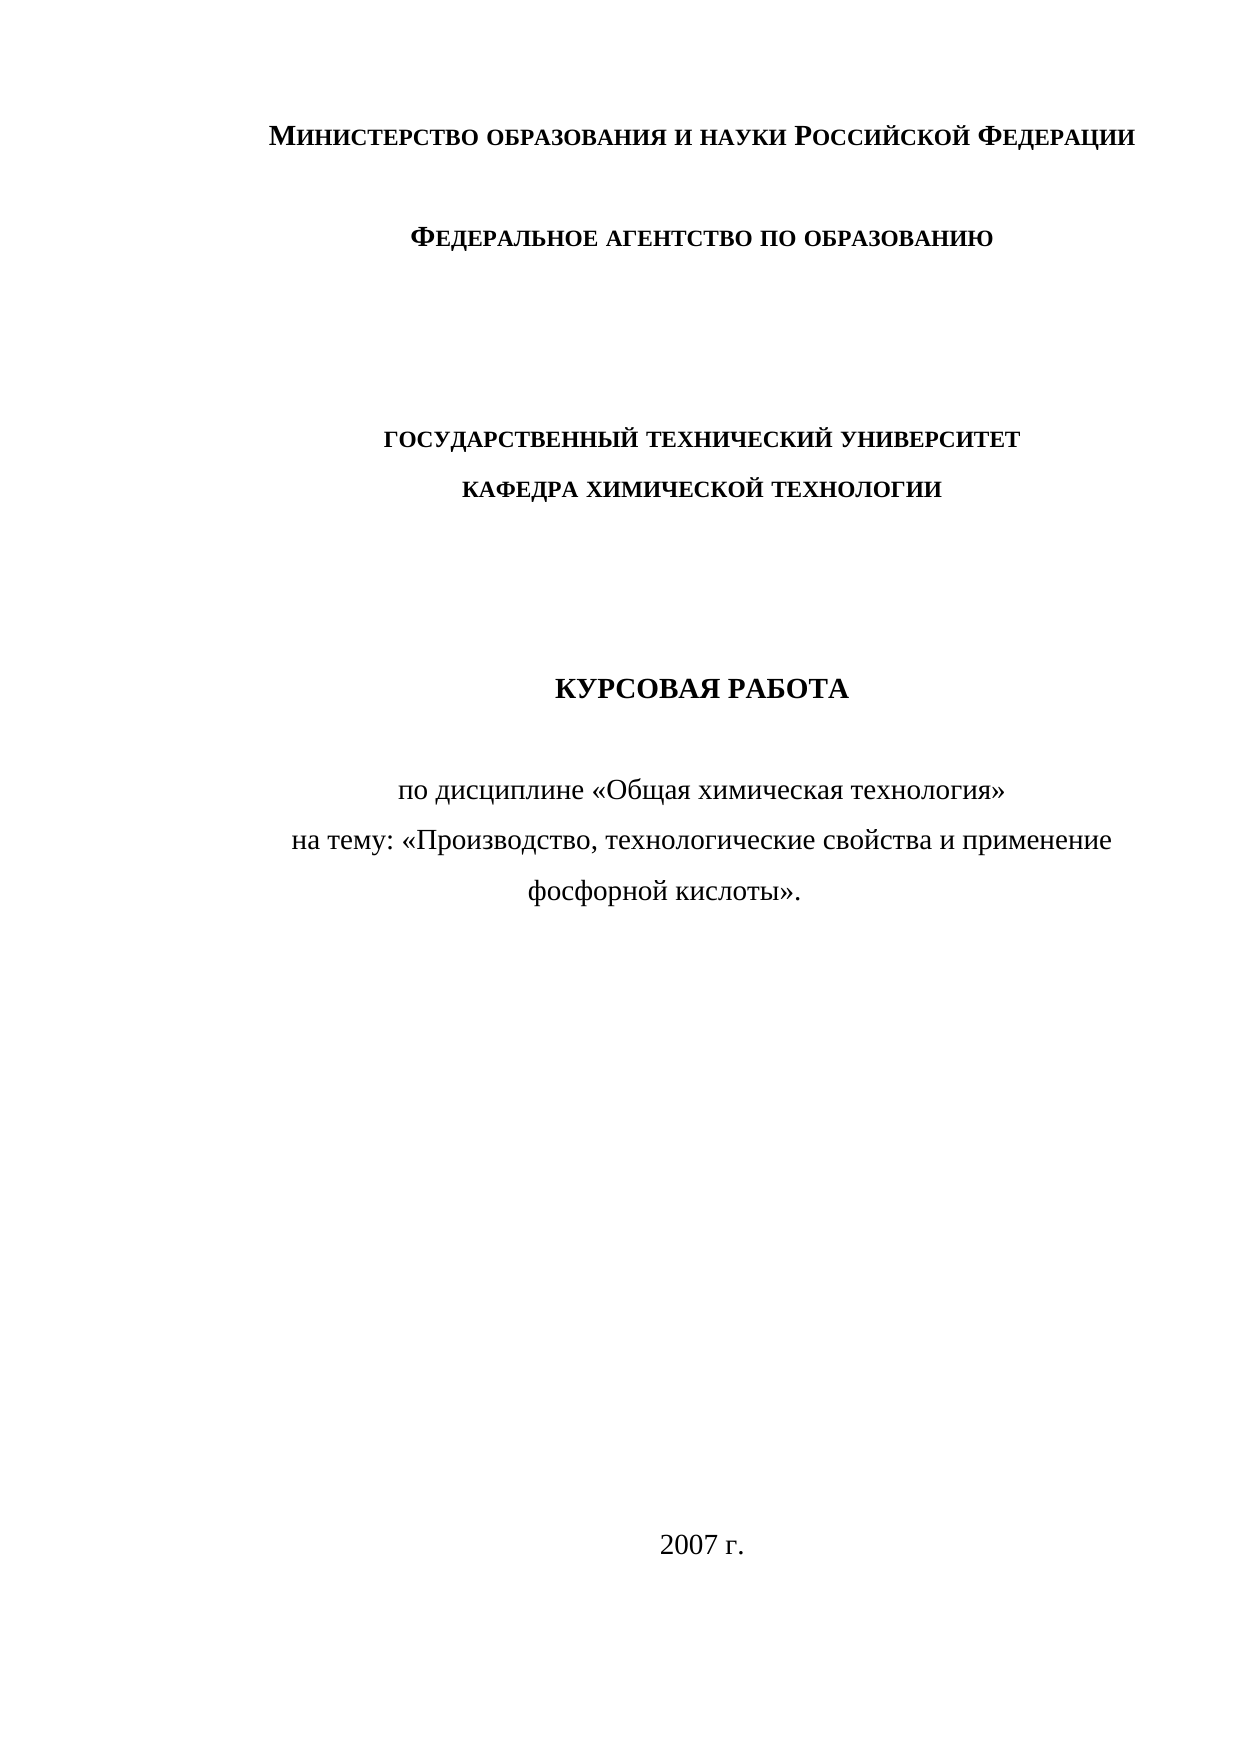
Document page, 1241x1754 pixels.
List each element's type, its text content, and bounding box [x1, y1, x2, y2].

text кафедра химической технологии [177, 470, 1152, 504]
text Министерство образования и науки Российской Федерации [177, 118, 1152, 152]
text 2007 г. [177, 1527, 1152, 1560]
text Федеральное агентство по образованию [177, 219, 1152, 252]
text по дисциплине «Общая химическая технология» [177, 772, 1152, 806]
text КУРСОВАЯ РАБОТА [177, 672, 1152, 705]
text на тему: «Производство, технологические свойства и применение фосфорной кислоты». [177, 822, 1152, 906]
text государственный технический университет [177, 420, 1152, 453]
